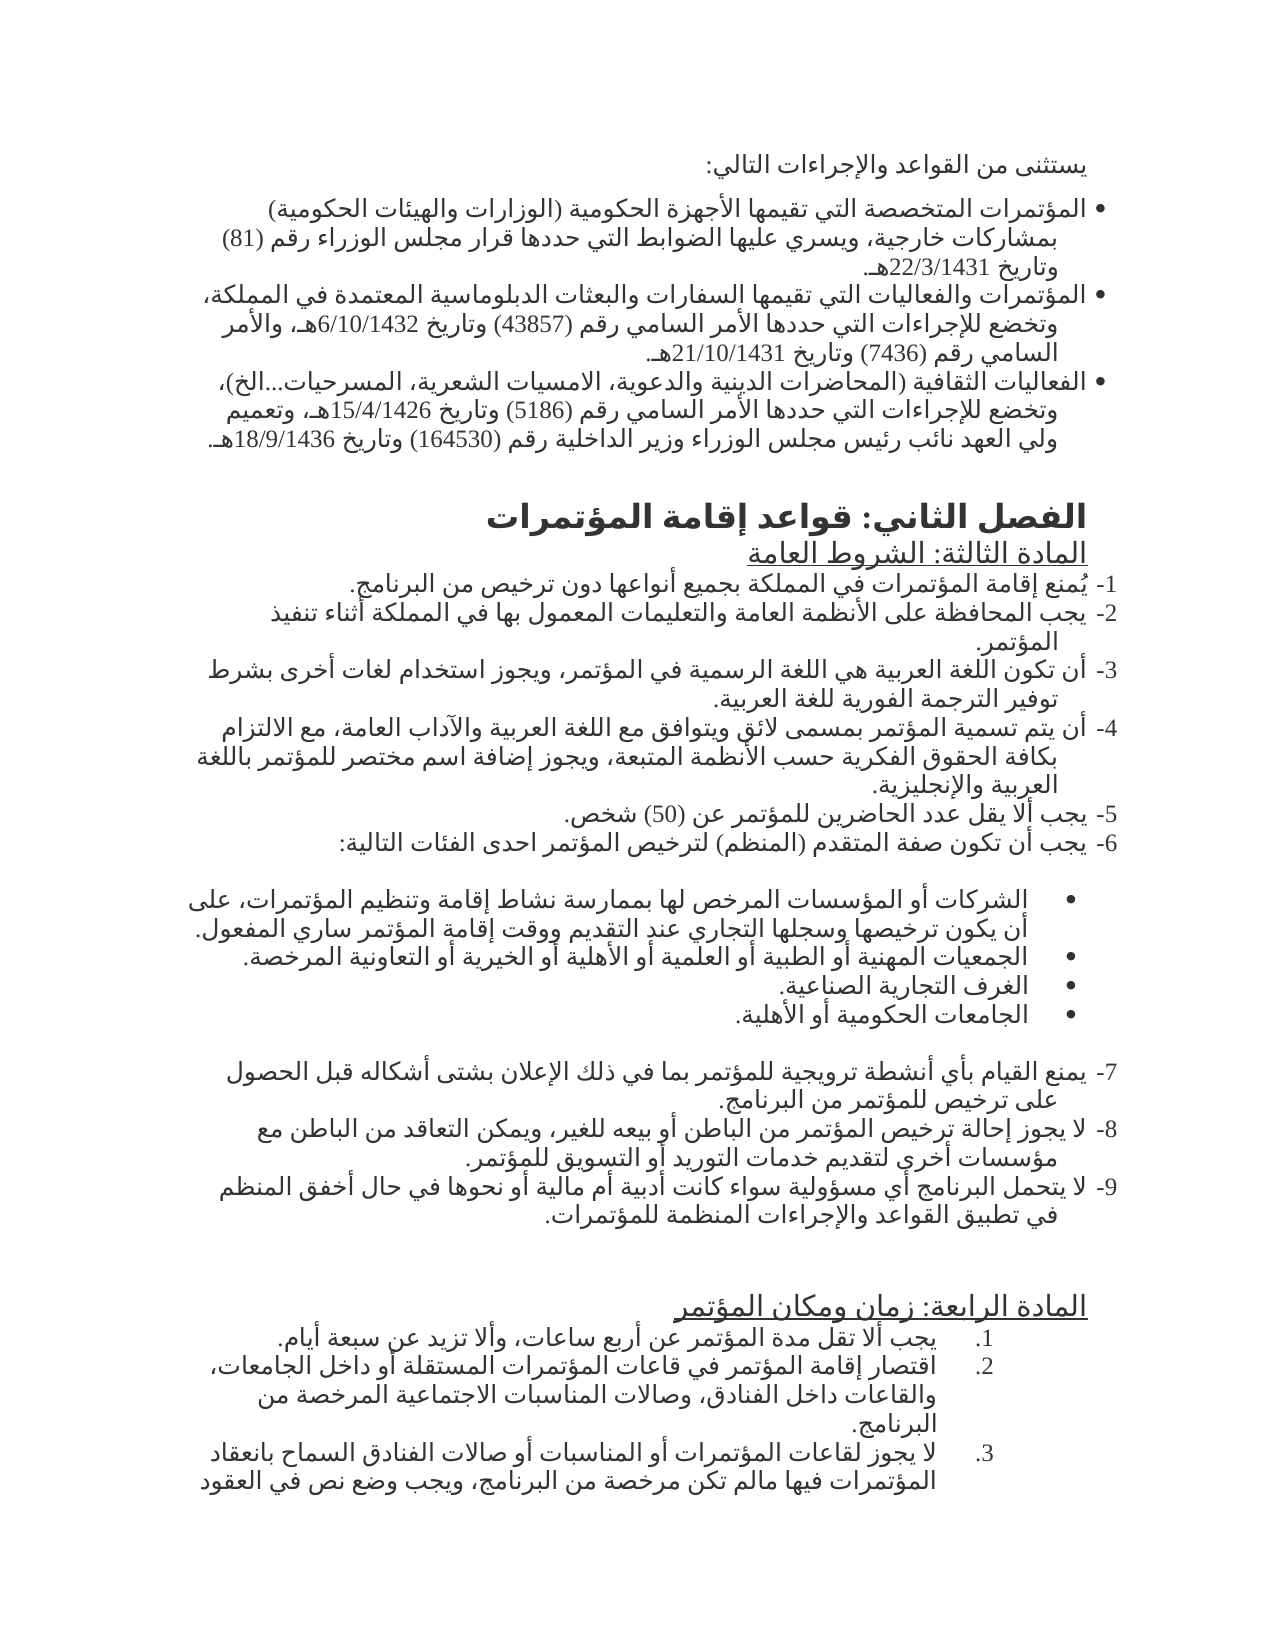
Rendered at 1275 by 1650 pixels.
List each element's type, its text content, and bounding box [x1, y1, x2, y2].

list المؤتمرات المتخصصة التي تقيمها الأجهزة الحكومية (الوزارات والهيئات الحكومية) بمشاركات خارجية، ويسري عليها الضوابط التي حددها قرار مجلس الوزراء رقم (81) وتاريخ 22/3/1431هـ. [187, 194, 1096, 281]
list يجب أن تكون صفة المتقدم (المنظم) لترخيص المؤتمر احدى الفئات التالية: [187, 828, 1096, 885]
list الغرف التجارية الصناعية. [187, 971, 1067, 1000]
list أن يتم تسمية المؤتمر بمسمى لائق ويتوافق مع اللغة العربية والآداب العامة، مع الالتزام بكافة الحقوق الفكرية حسب الأنظمة المتبعة، ويجوز إضافة اسم مختصر للمؤتمر باللغة العربية والإنجليزية. [187, 713, 1096, 799]
list المؤتمرات والفعاليات التي تقيمها السفارات والبعثات الدبلوماسية المعتمدة في المملكة، وتخضع للإجراءات التي حددها الأمر السامي رقم (43857) وتاريخ 6/10/1432هـ، والأمر السامي رقم (7436) وتاريخ 21/10/1431هـ. [187, 281, 1096, 367]
list الجامعات الحكومية أو الأهلية. [187, 1000, 1067, 1057]
list يمنع القيام بأي أنشطة ترويجية للمؤتمر بما في ذلك الإعلان بشتى أشكاله قبل الحصول على ترخيص للمؤتمر من البرنامج. [187, 1057, 1096, 1114]
text الفصل الثاني: قواعد إقامة المؤتمرات [187, 497, 1087, 536]
list اقتصار إقامة المؤتمر في قاعات المؤتمرات المستقلة أو داخل الجامعات، والقاعات داخل الفنادق، وصالات المناسبات الاجتماعية المرخصة من البرنامج. [187, 1351, 975, 1438]
list الجمعيات المهنية أو الطبية أو العلمية أو الأهلية أو الخيرية أو التعاونية المرخصة. [187, 942, 1067, 971]
list يجب ألا تقل مدة المؤتمر عن أربع ساعات، وألا تزيد عن سبعة أيام. [187, 1323, 975, 1351]
list أن تكون اللغة العربية هي اللغة الرسمية في المؤتمر، ويجوز استخدام لغات أخرى بشرط توفير الترجمة الفورية للغة العربية. [187, 656, 1096, 713]
list يجب المحافظة على الأنظمة العامة والتعليمات المعمول بها في المملكة أثناء تنفيذ المؤتمر. [187, 598, 1096, 656]
list لا يتحمل البرنامج أي مسؤولية سواء كانت أدبية أم مالية أو نحوها في حال أخفق المنظم في تطبيق القواعد والإجراءات المنظمة للمؤتمرات. [187, 1172, 1096, 1229]
list يُمنع إقامة المؤتمرات في المملكة بجميع أنواعها دون ترخيص من البرنامج. [187, 569, 1096, 598]
list لا يجوز إحالة ترخيص المؤتمر من الباطن أو بيعه للغير، ويمكن التعاقد من الباطن مع مؤسسات أخرى لتقديم خدمات التوريد أو التسويق للمؤتمر. [187, 1114, 1096, 1172]
list الفعاليات الثقافية (المحاضرات الدينية والدعوية، الامسيات الشعرية، المسرحيات...الخ)، وتخضع للإجراءات التي حددها الأمر السامي رقم (5186) وتاريخ 15/4/1426هـ، وتعميم ولي العهد نائب رئيس مجلس الوزراء وزير الداخلية رقم (164530) وتاريخ 18/9/1436هـ. [187, 367, 1096, 453]
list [187, 1438, 975, 1495]
text المادة الرابعة: زمان ومكان المؤتمر [187, 1289, 1087, 1323]
text المادة الثالثة: الشروط العامة [187, 536, 1087, 569]
list الشركات أو المؤسسات المرخص لها بممارسة نشاط إقامة وتنظيم المؤتمرات، على أن يكون ترخيصها وسجلها التجاري عند التقديم ووقت إقامة المؤتمر ساري المفعول. [187, 885, 1067, 942]
list يجب ألا يقل عدد الحاضرين للمؤتمر عن (50) شخص. [187, 799, 1096, 828]
text يستثنى من القواعد والإجراءات التالي: [187, 150, 1087, 179]
